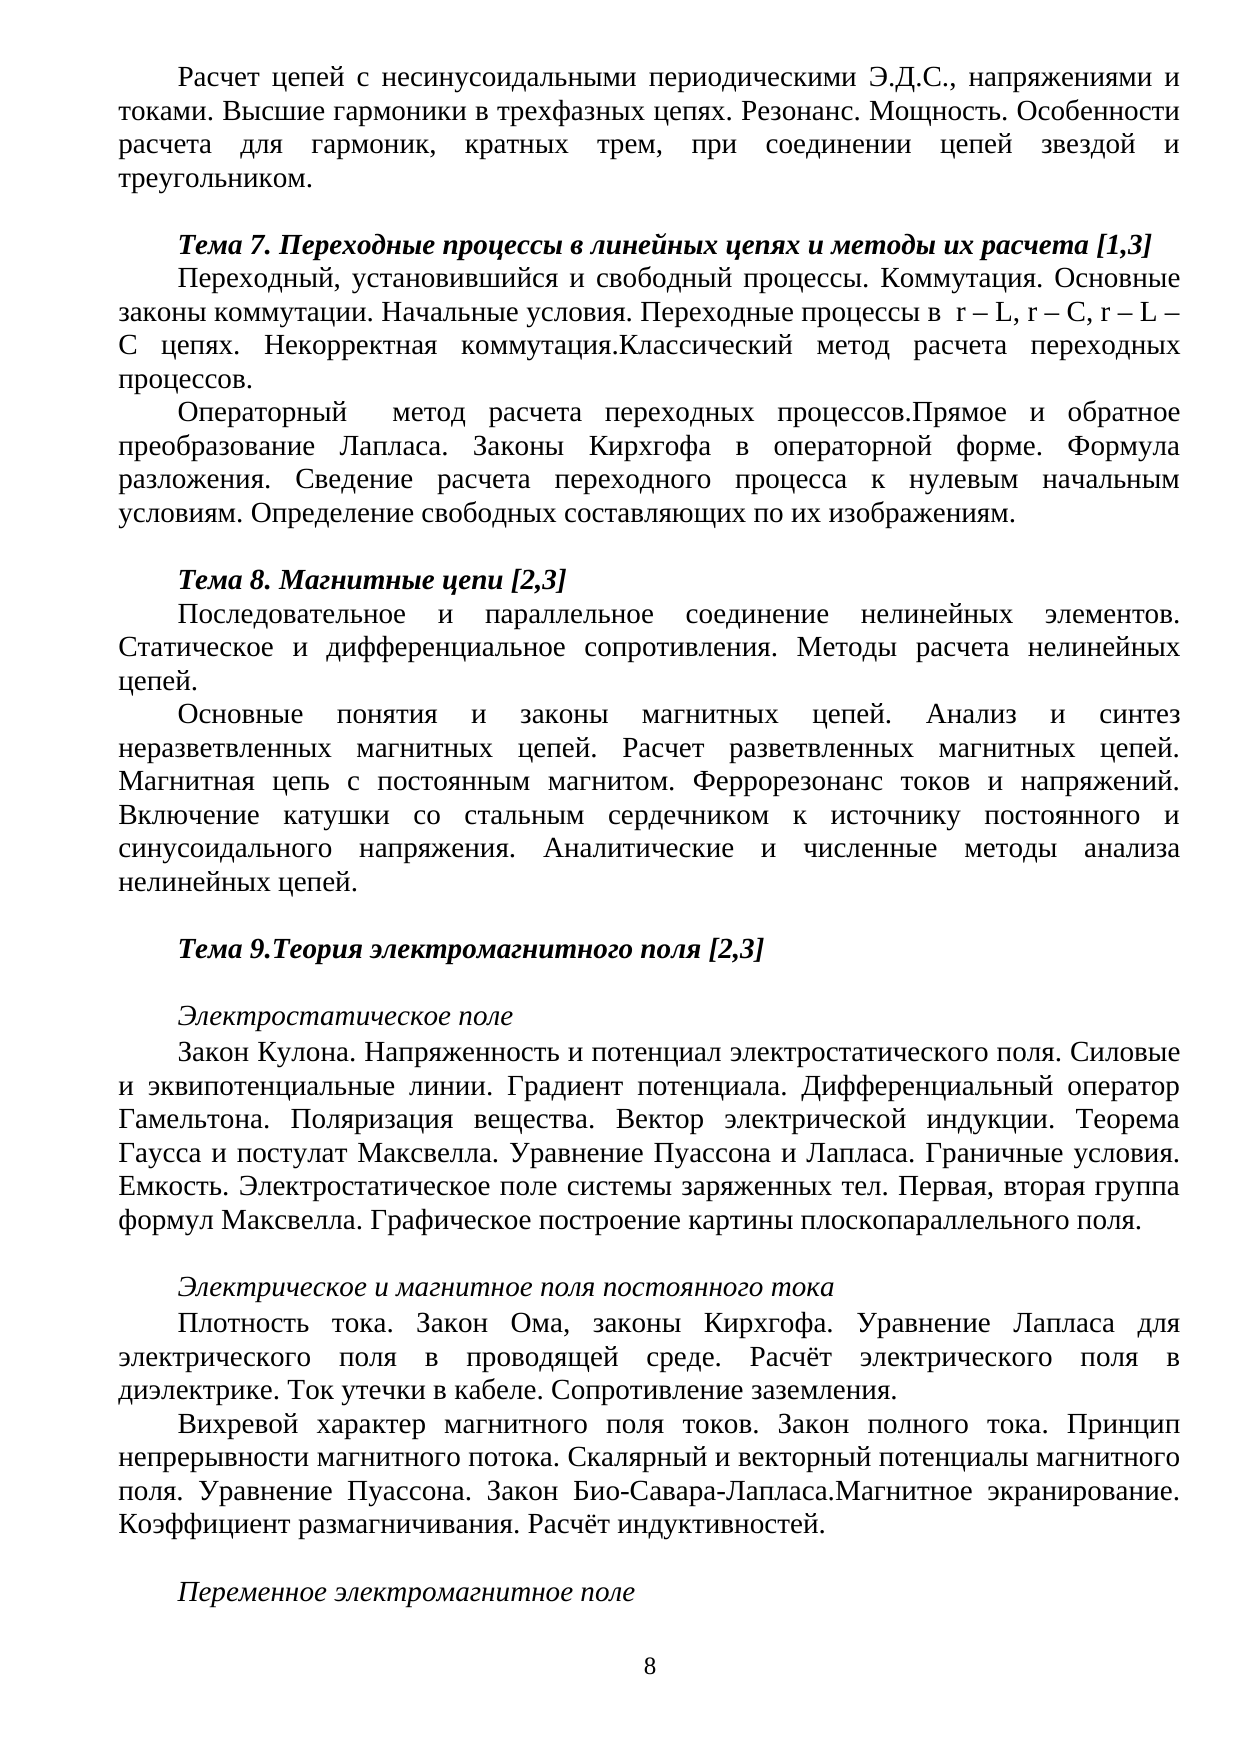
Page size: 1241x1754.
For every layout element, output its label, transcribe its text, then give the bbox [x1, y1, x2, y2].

text Тема 7. Переходные процессы в линейных цепях и методы их расчета [1,3] [118, 227, 1181, 260]
text Расчет цепей с несинусоидальными периодическими Э.Д.С., напряжениями и токами. Высшие гармоники в трехфазных цепях. Резонанс. Мощность. Особенности расчета для гармоник, кратных трем, при соединении цепей звездой и треугольником. [118, 59, 1181, 193]
text Плотность тока. Закон Ома, законы Кирхгофа. Уравнение Лапласа для электрического поля в проводящей среде. Расчёт электрического поля в диэлектрике. Ток утечки в кабеле. Сопротивление заземления. [118, 1305, 1181, 1406]
text Переменное электромагнитное поле [118, 1574, 1181, 1607]
text Электростатическое поле [118, 998, 1181, 1032]
text Закон Кулона. Напряженность и потенциал электростатического поля. Силовые и эквипотенциальные линии. Градиент потенциала. Дифференциальный оператор Гамельтона. Поляризация вещества. Вектор электрической индукции. Теорема Гаусса и постулат Максвелла. Уравнение Пуассона и Лапласа. Граничные условия. Емкость. Электростатическое поле системы заряженных тел. Первая, вторая группа формул Максвелла. Графическое построение картины плоскопараллельного поля. [118, 1034, 1181, 1236]
text Тема 8. Магнитные цепи [2,3] [118, 562, 1181, 596]
text Переходный, установившийся и свободный процессы. Коммутация. Основные законы коммутации. Начальные условия. Переходные процессы в r – L, r – С, r – L – С цепях. Некорректная коммутация.Классический метод расчета переходных процессов. [118, 260, 1181, 394]
text Операторный метод расчета переходных процессов.Прямое и обратное преобразование Лапласа. Законы Кирхгофа в операторной форме. Формула разложения. Сведение расчета переходного процесса к нулевым начальным условиям. Определение свободных составляющих по их изображениям. [118, 394, 1181, 529]
text Последовательное и параллельное соединение нелинейных элементов. Статическое и дифференциальное сопротивления. Методы расчета нелинейных цепей. [118, 596, 1181, 696]
text Электрическое и магнитное поля постоянного тока [118, 1269, 1181, 1303]
text Тема 9.Теория электромагнитного поля [2,3] [118, 931, 1181, 965]
text Основные понятия и законы магнитных цепей. Анализ и синтез неразветвленных магнитных цепей. Расчет разветвленных магнитных цепей. Магнитная цепь с постоянным магнитом. Феррорезонанс токов и напряжений. Включение катушки со стальным сердечником к источнику постоянного и синусоидального напряжения. Аналитические и численные методы анализа нелинейных цепей. [118, 696, 1181, 898]
text Вихревой характер магнитного поля токов. Закон полного тока. Принцип непрерывности магнитного потока. Скалярный и векторный потенциалы магнитного поля. Уравнение Пуассона. Закон Био-Савара-Лапласа.Магнитное экранирование. Коэффициент размагничивания. Расчёт индуктивностей. [118, 1406, 1181, 1540]
